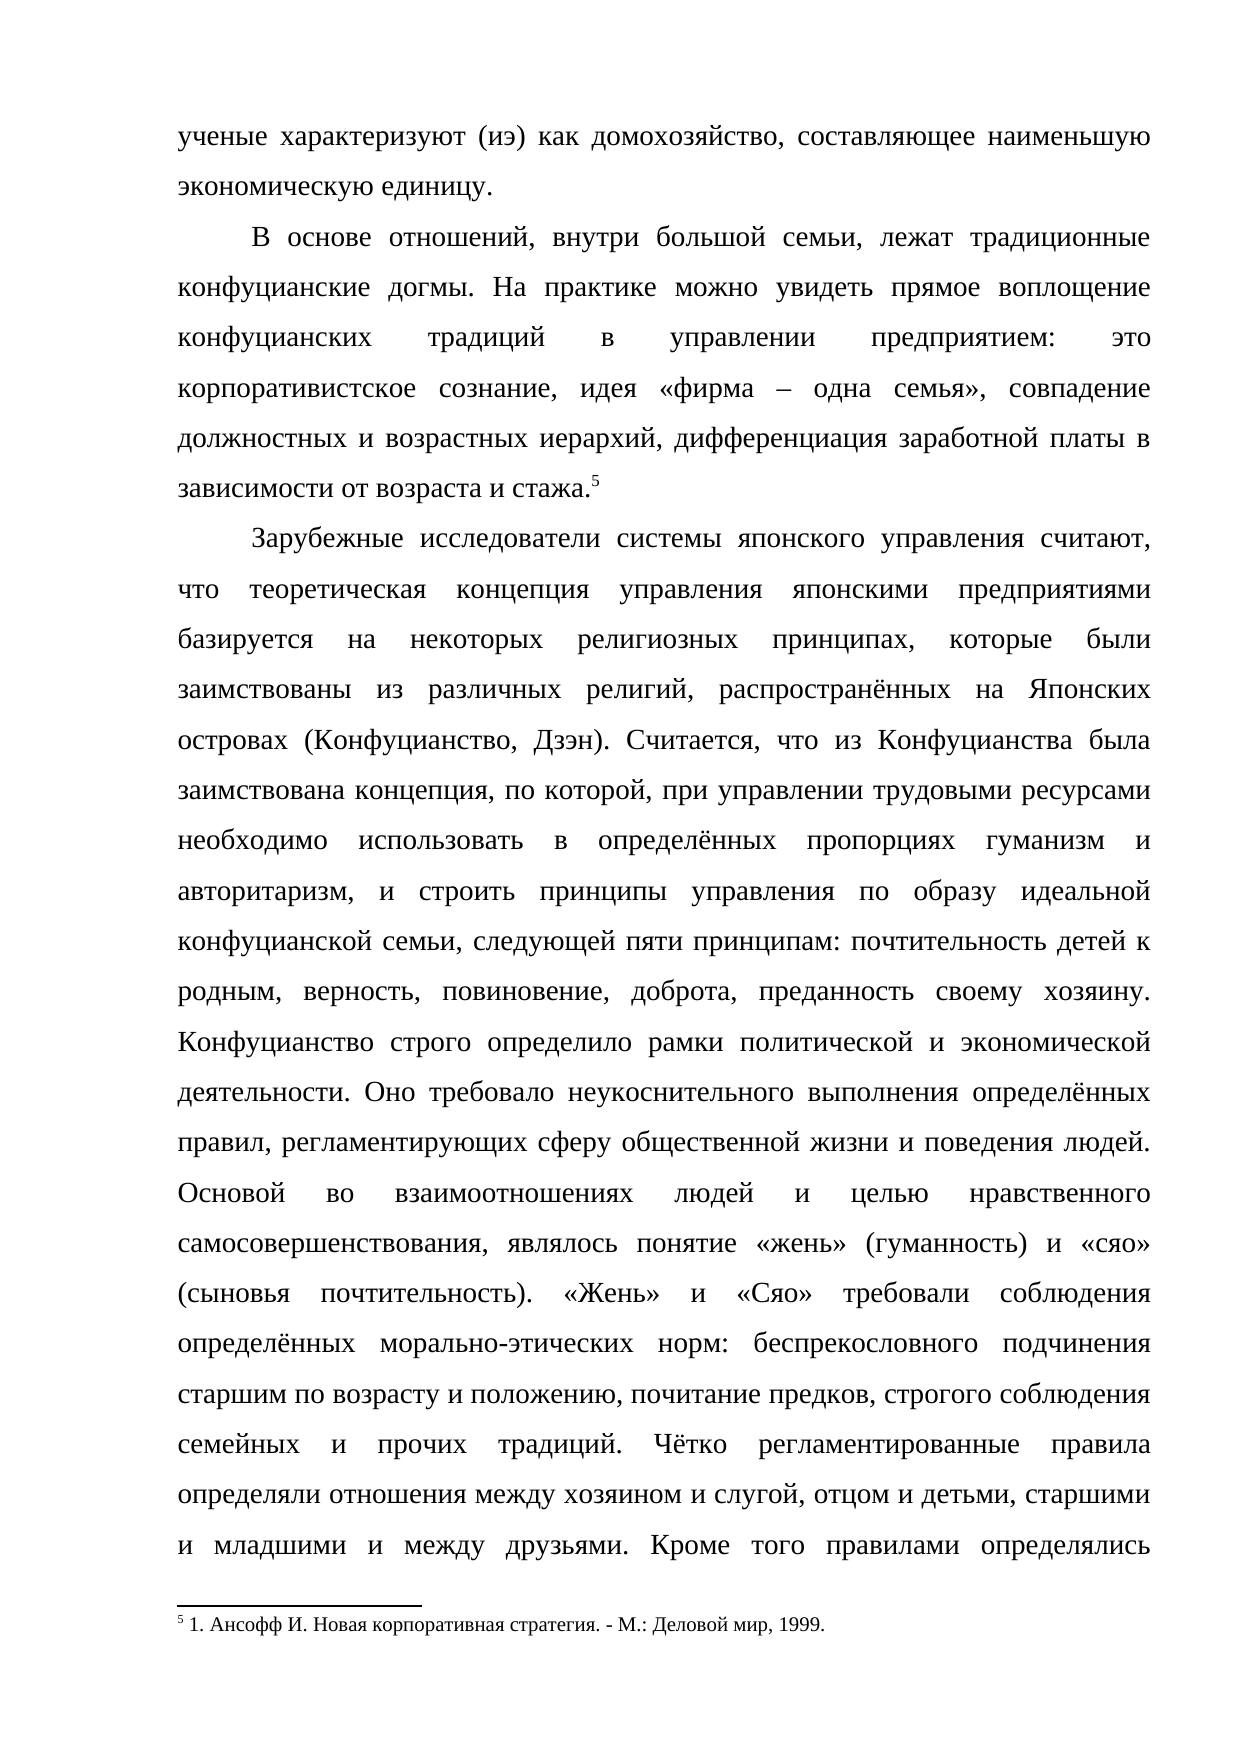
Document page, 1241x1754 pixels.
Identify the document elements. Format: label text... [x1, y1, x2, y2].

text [177, 521, 1152, 1560]
text В основе отношений, внутри большой семьи, лежат традиционные конфуцианские догмы. На практике можно увидеть прямое воплощение конфуцианских традиций в управлении предприятием: это корпоративистское сознание, идея «фирма – одна семья», совпадение должностных и возрастных иерархий, дифференциация заработной платы в зависимости от возраста и стажа. [177, 219, 1152, 504]
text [177, 118, 1152, 202]
